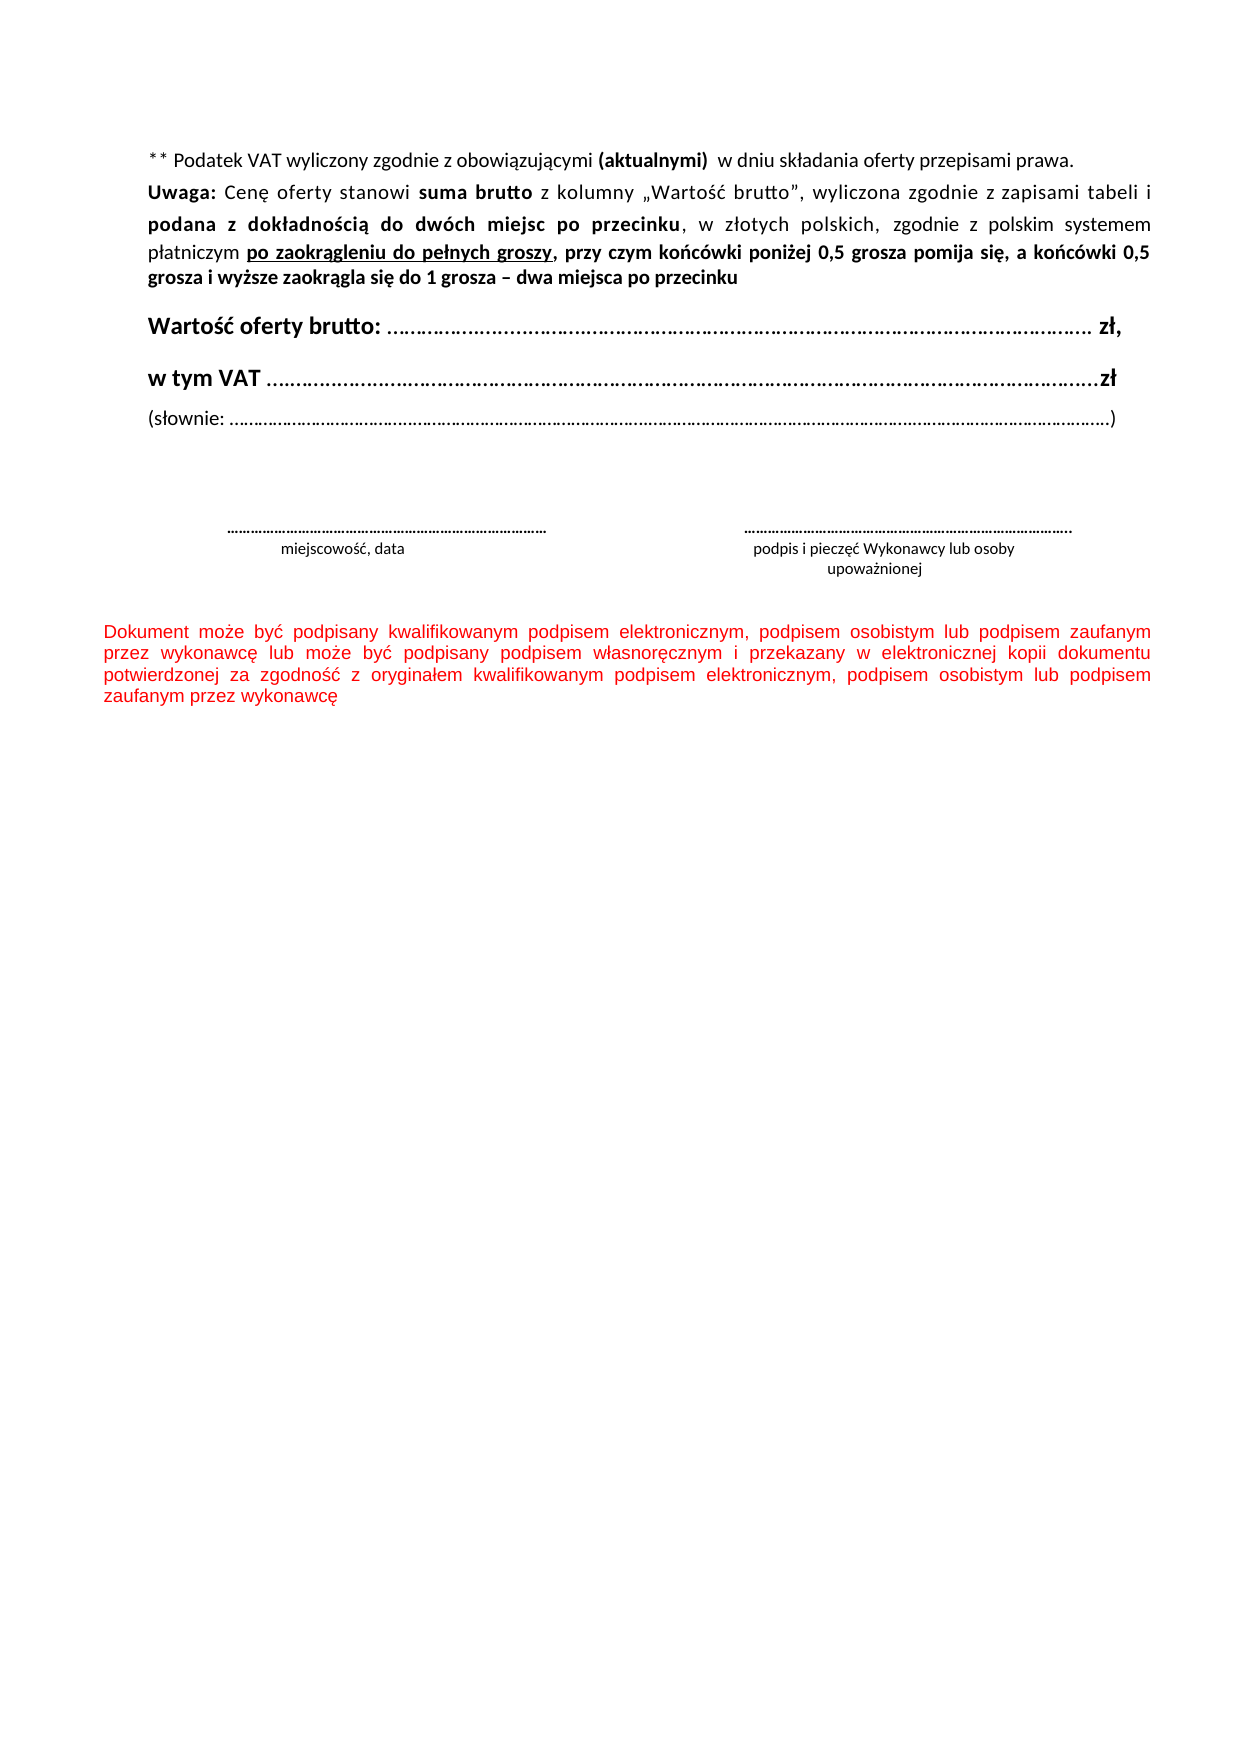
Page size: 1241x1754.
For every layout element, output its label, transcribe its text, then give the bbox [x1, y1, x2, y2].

text Wartość oferty brutto: …………….….....……….……………………………………………………………………………. zł, [148, 311, 1152, 341]
text ……………………………………………………………………… ……………………………………………………………………….. [148, 518, 1152, 538]
text w tym VAT ….……..……..….………………………………………………………………………………………………………...zł [148, 362, 1152, 392]
text Uwaga: Cenę oferty stanowi suma brutto z kolumny „Wartość brutto”, wyliczona zgodnie z zapisami tabeli i podana z dokładnością do dwóch miejsc po przecinku, w złotych polskich, zgodnie z polskim systemem płatniczym po zaokrągleniu do pełnych groszy, przy czym końcówki poniżej 0,5 grosza pomija się, a końcówki 0,5 grosza i wyższe zaokrągla się do 1 grosza – dwa miejsca po przecinku [148, 179, 1152, 290]
text ** Podatek VAT wyliczony zgodnie z obowiązującymi (aktualnymi) w dniu składania oferty przepisami prawa. [148, 148, 1152, 173]
text Dokument może być podpisany kwalifikowanym podpisem elektronicznym, podpisem osobistym lub podpisem zaufanym przez wykonawcę lub może być podpisany podpisem własnoręcznym i przekazany w elektronicznej kopii dokumentu potwierdzonej za zgodność z oryginałem kwalifikowanym podpisem elektronicznym, podpisem osobistym lub podpisem zaufanym przez wykonawcę [103, 621, 1152, 707]
text (słownie: ………………………………..………………………………………….……………………………………………….…………………………………..) [148, 405, 1166, 430]
text miejscowość, data podpis i pieczęć Wykonawcy lub osoby [281, 538, 1152, 558]
text upoważnionej [295, 558, 1152, 579]
